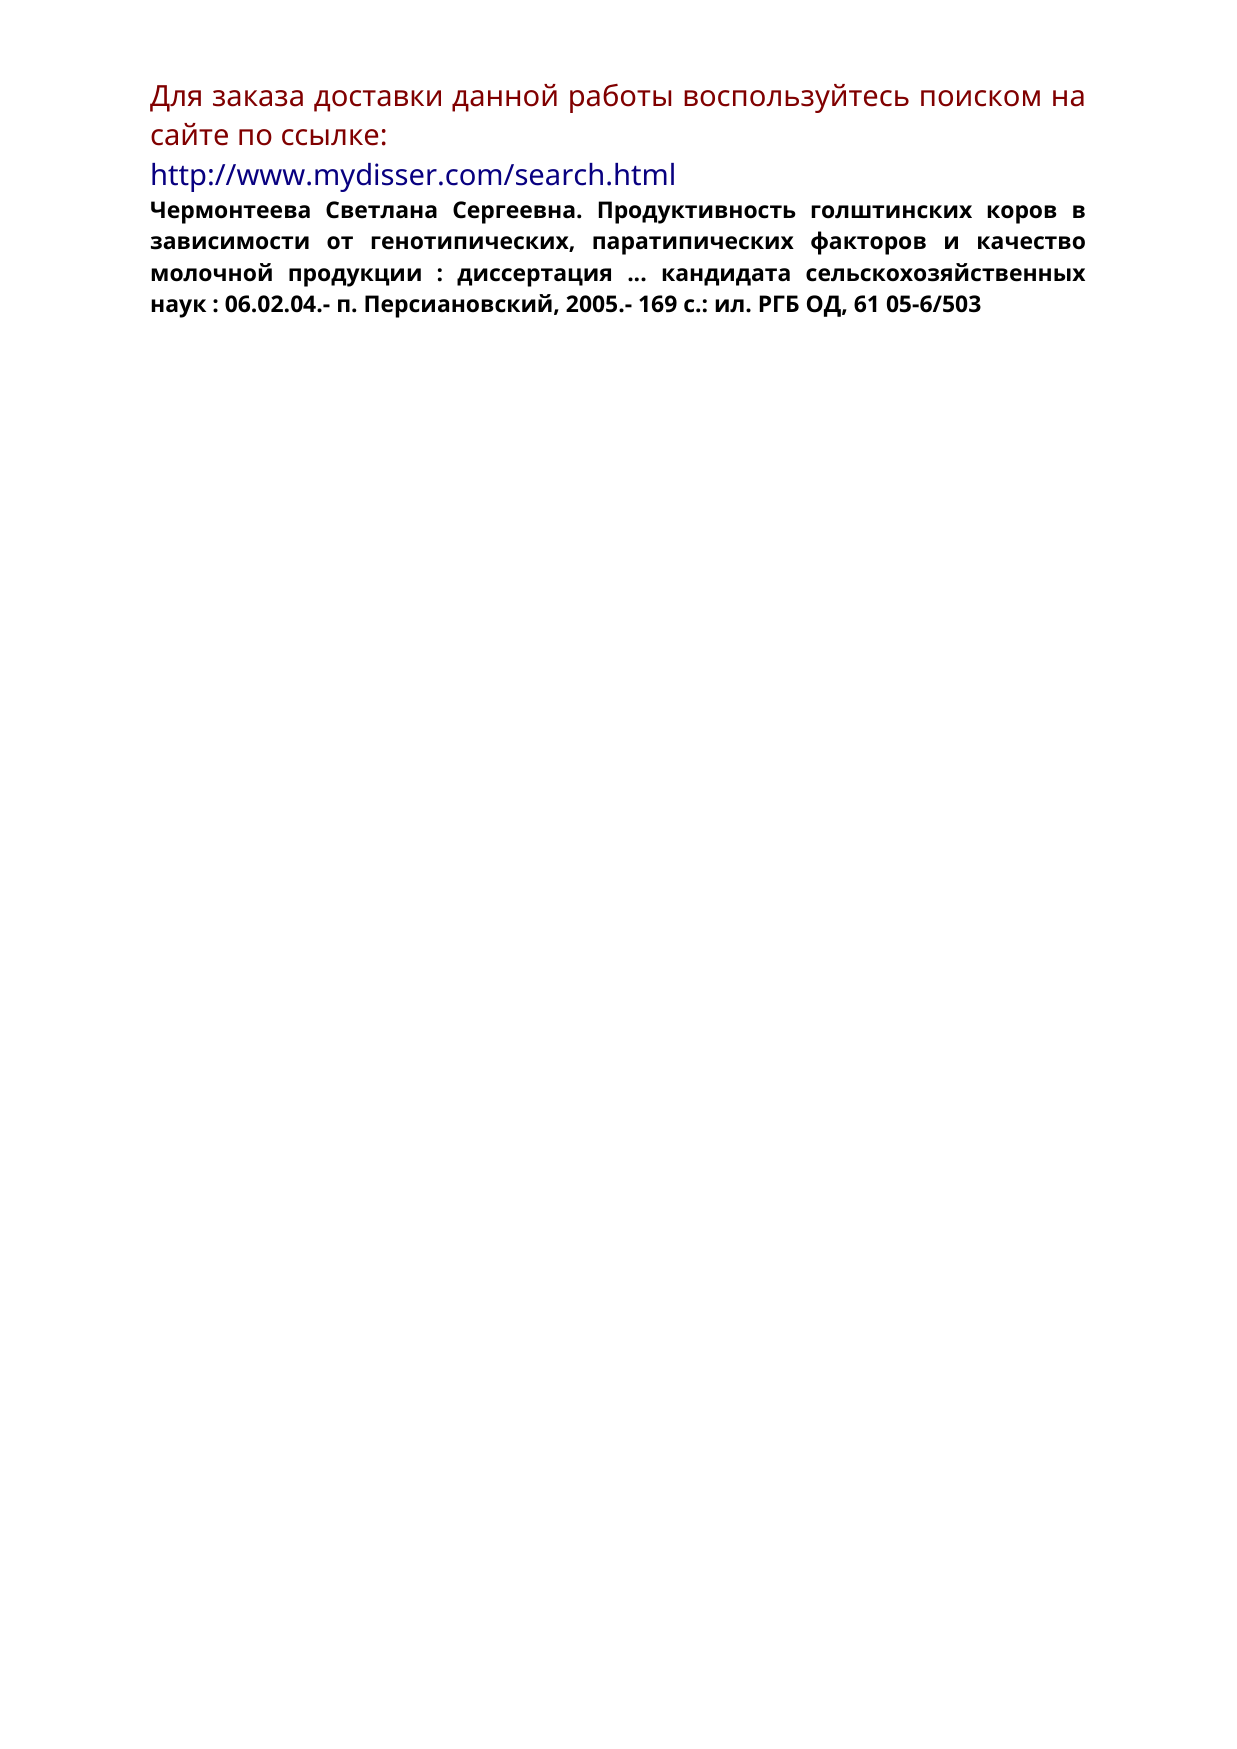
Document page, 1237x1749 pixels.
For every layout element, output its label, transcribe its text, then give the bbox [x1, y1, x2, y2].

text Чермонтеева Светлана Сергеевна. Продуктивность голштинских коров в зависимости от генотипических, паратипических факторов и качество молочной продукции : диссертация ... кандидата сельскохозяйственных наук : 06.02.04.- п. Персиановский, 2005.- 169 с.: ил. РГБ ОД, 61 05-6/503 [150, 194, 1086, 319]
